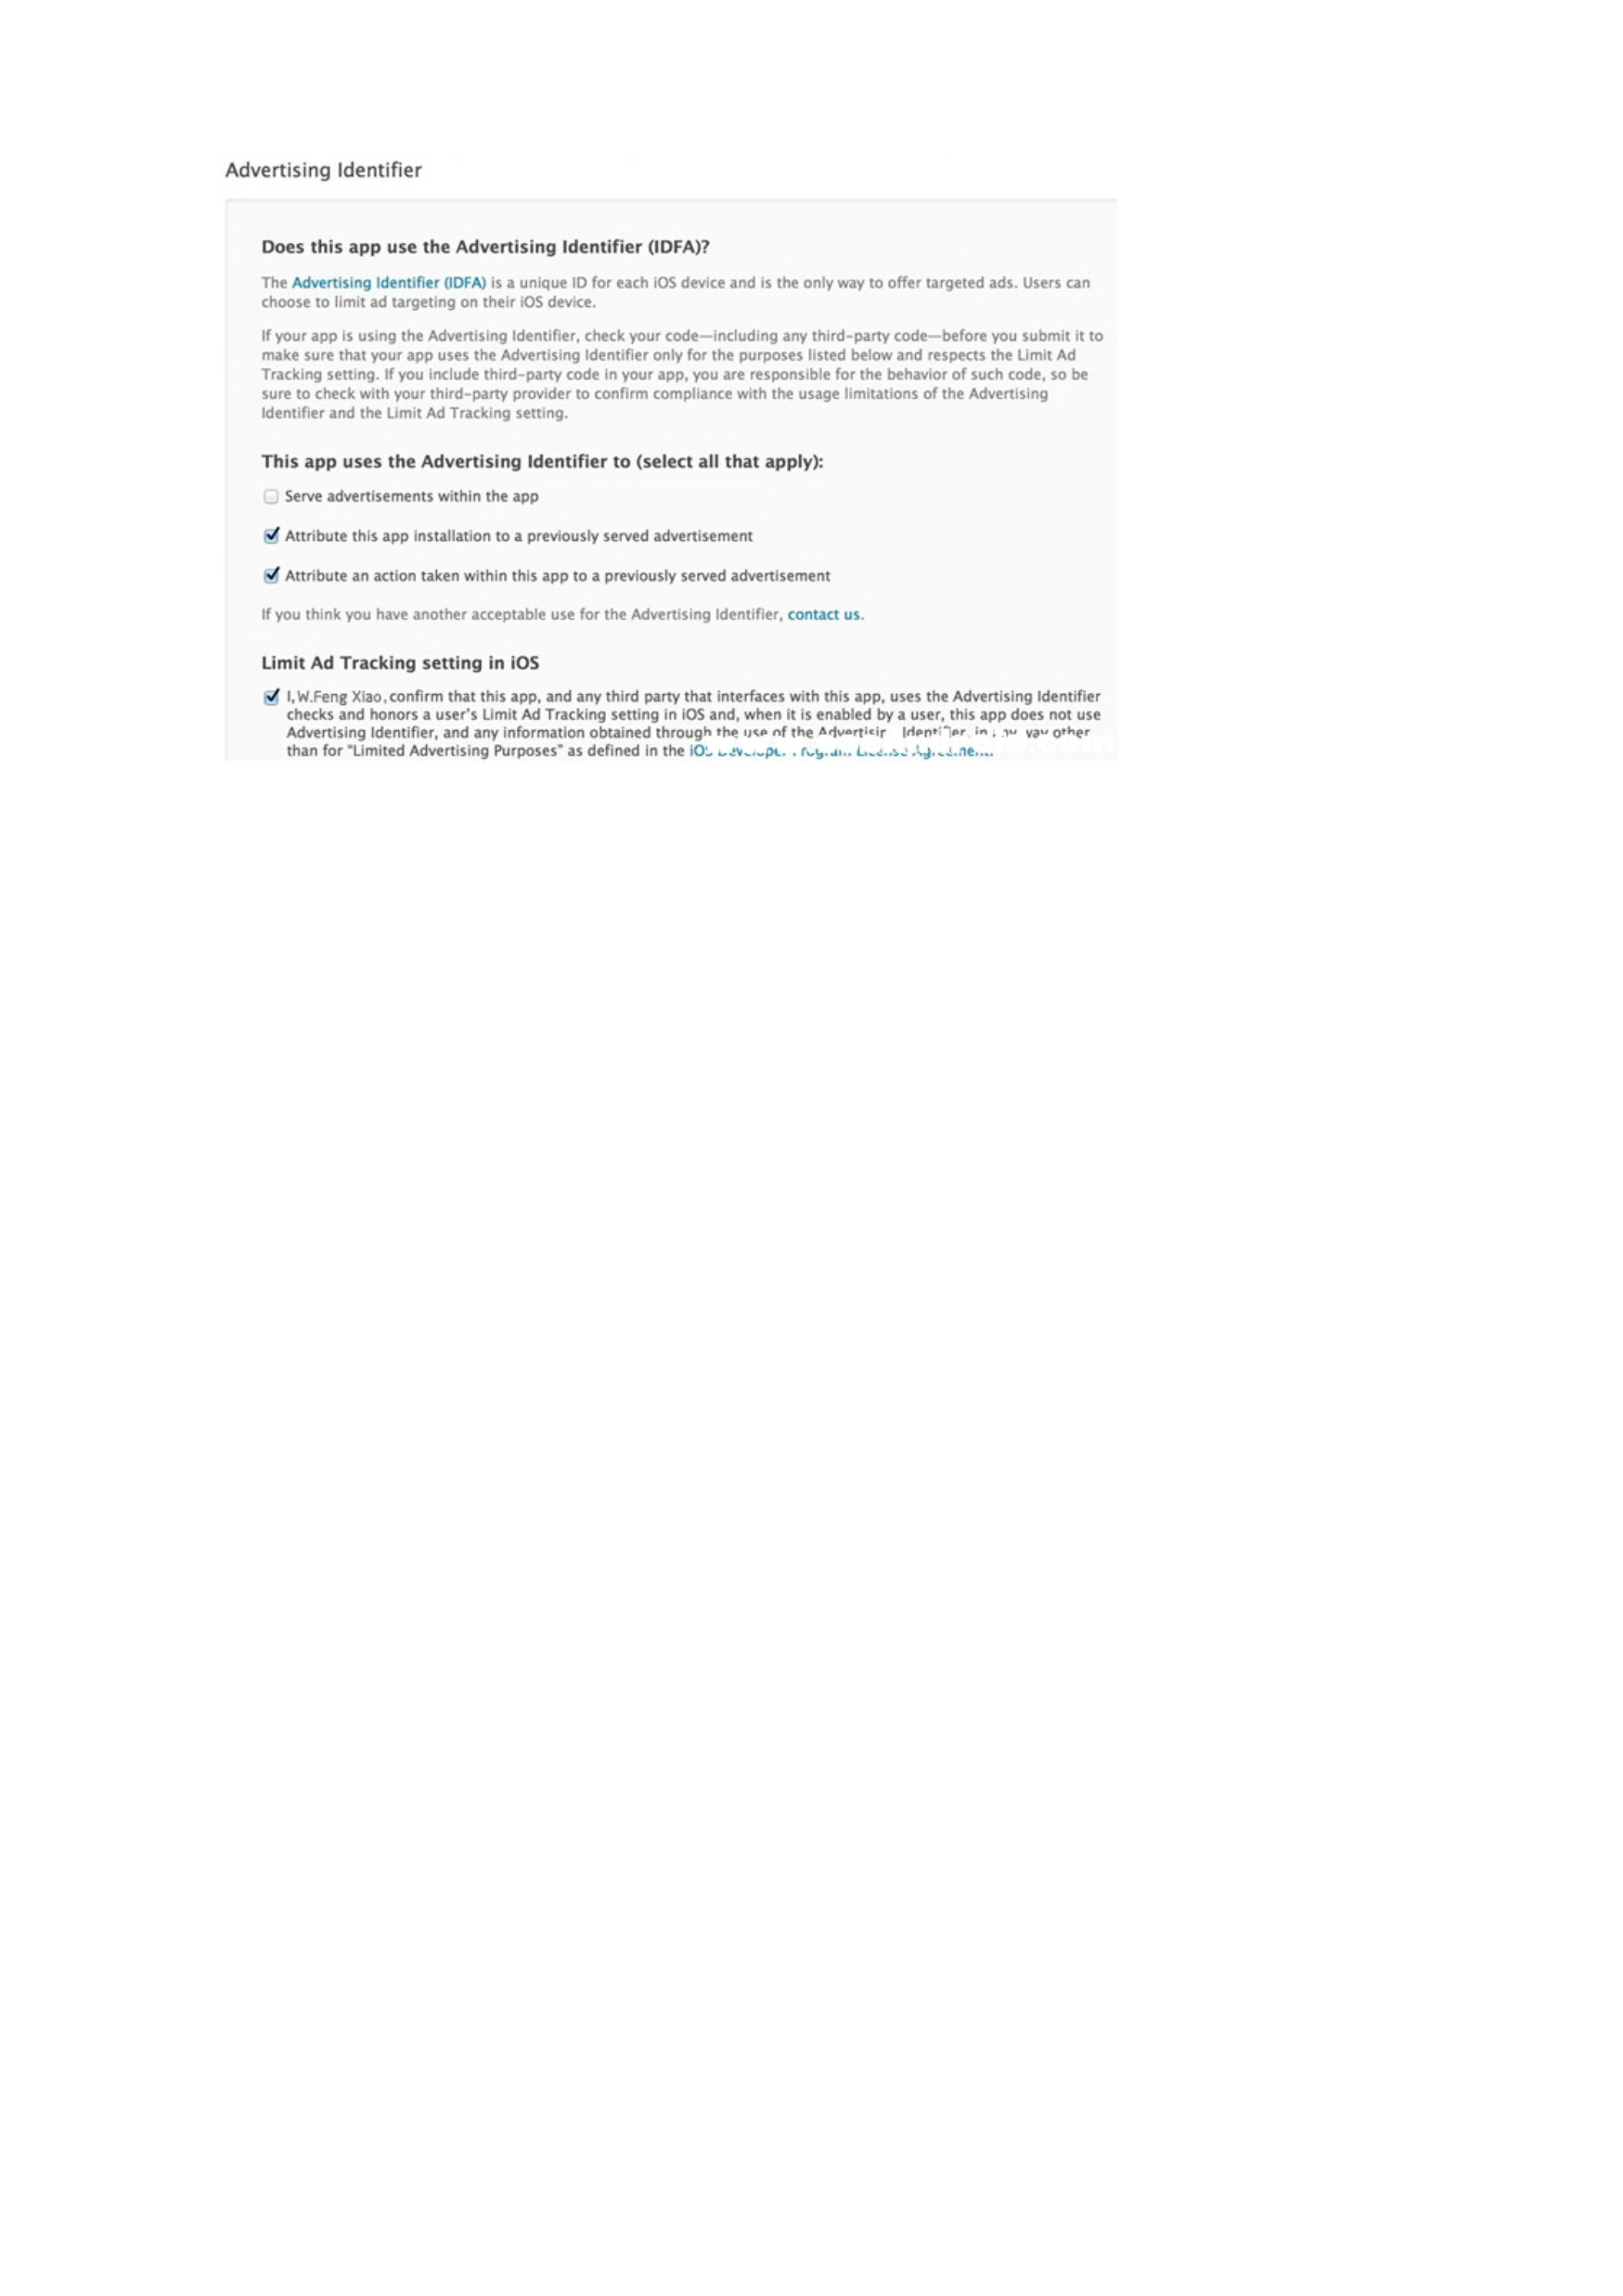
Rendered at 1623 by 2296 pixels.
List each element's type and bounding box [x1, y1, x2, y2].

picture [220, 152, 1118, 761]
